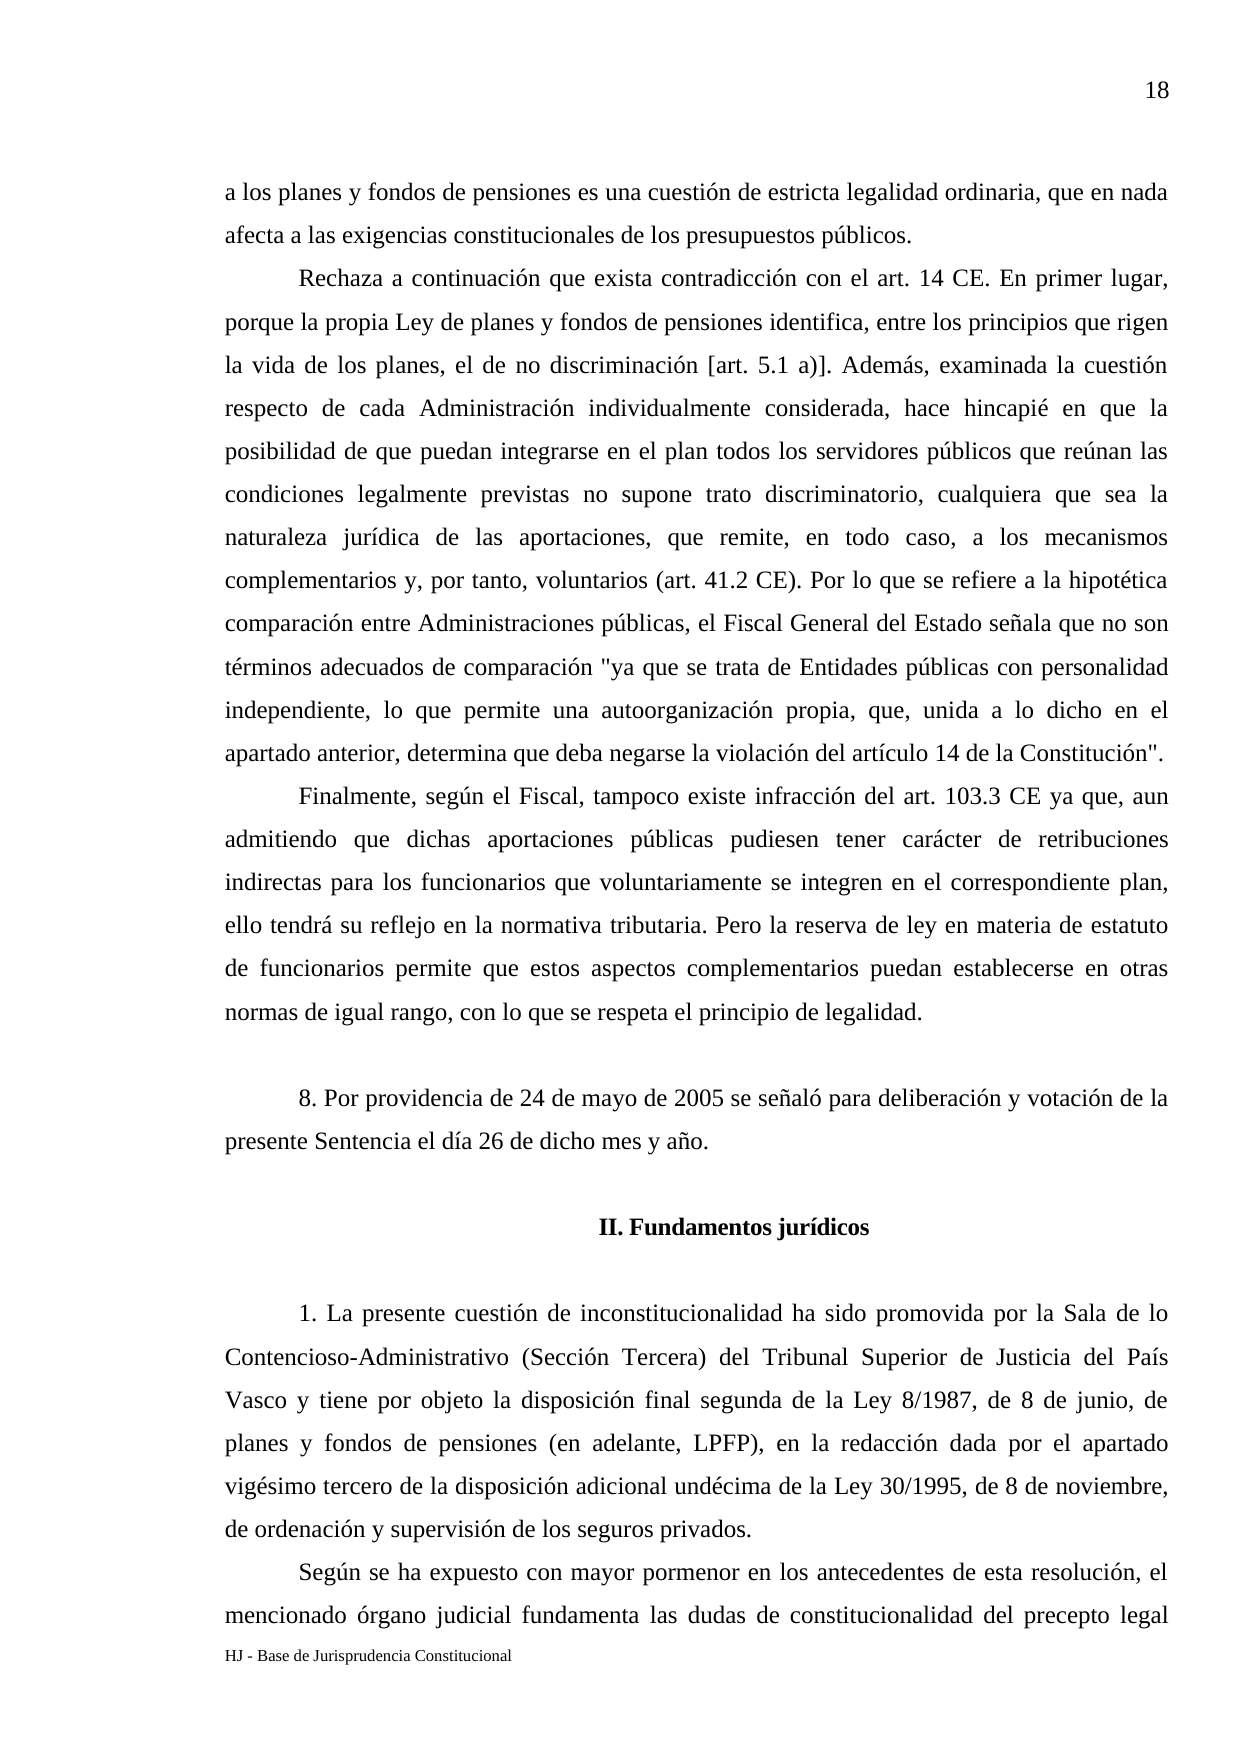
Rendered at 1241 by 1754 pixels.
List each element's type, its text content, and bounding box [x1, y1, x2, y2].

text 8. Por providencia de 24 de mayo de 2005 se señaló para deliberación y votación de la presente Sentencia el día 26 de dicho mes y año. [224, 1083, 1169, 1155]
subtitle II. Fundamentos jurídicos [224, 1212, 1169, 1241]
text Rechaza a continuación que exista contradicción con el art. 14 CE. En primer lugar, porque la propia Ley de planes y fondos de pensiones identifica, entre los principios que rigen la vida de los planes, el de no discriminación [art. 5.1 a)]. Además, examinada la cuestión respecto de cada Administración individualmente considerada, hace hincapié en que la posibilidad de que puedan integrarse en el plan todos los servidores públicos que reúnan las condiciones legalmente previstas no supone trato discriminatorio, cualquiera que sea la naturaleza jurídica de las aportaciones, que remite, en todo caso, a los mecanismos complementarios y, por tanto, voluntarios (art. 41.2 CE). Por lo que se refiere a la hipotética comparación entre Administraciones públicas, el Fiscal General del Estado señala que no son términos adecuados de comparación "ya que se trata de Entidades públicas con personalidad independiente, lo que permite una autoorganización propia, que, unida a lo dicho en el apartado anterior, determina que deba negarse la violación del artículo 14 de la Constitución". [224, 263, 1169, 767]
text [224, 1557, 1169, 1629]
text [224, 177, 1169, 249]
text 1. La presente cuestión de inconstitucionalidad ha sido promovida por la Sala de lo Contencioso-Administrativo (Sección Tercera) del Tribunal Superior de Justicia del País Vasco y tiene por objeto la disposición final segunda de la Ley 8/1987, de 8 de junio, de planes y fondos de pensiones (en adelante, LPFP), en la redacción dada por el apartado vigésimo tercero de la disposición adicional undécima de la Ley 30/1995, de 8 de noviembre, de ordenación y supervisión de los seguros privados. [224, 1298, 1169, 1543]
text Finalmente, según el Fiscal, tampoco existe infracción del art. 103.3 CE ya que, aun admitiendo que dichas aportaciones públicas pudiesen tener carácter de retribuciones indirectas para los funcionarios que voluntariamente se integren en el correspondiente plan, ello tendrá su reflejo en la normativa tributaria. Pero la reserva de ley en materia de estatuto de funcionarios permite que estos aspectos complementarios puedan establecerse en otras normas de igual rango, con lo que se respeta el principio de legalidad. [224, 781, 1169, 1025]
